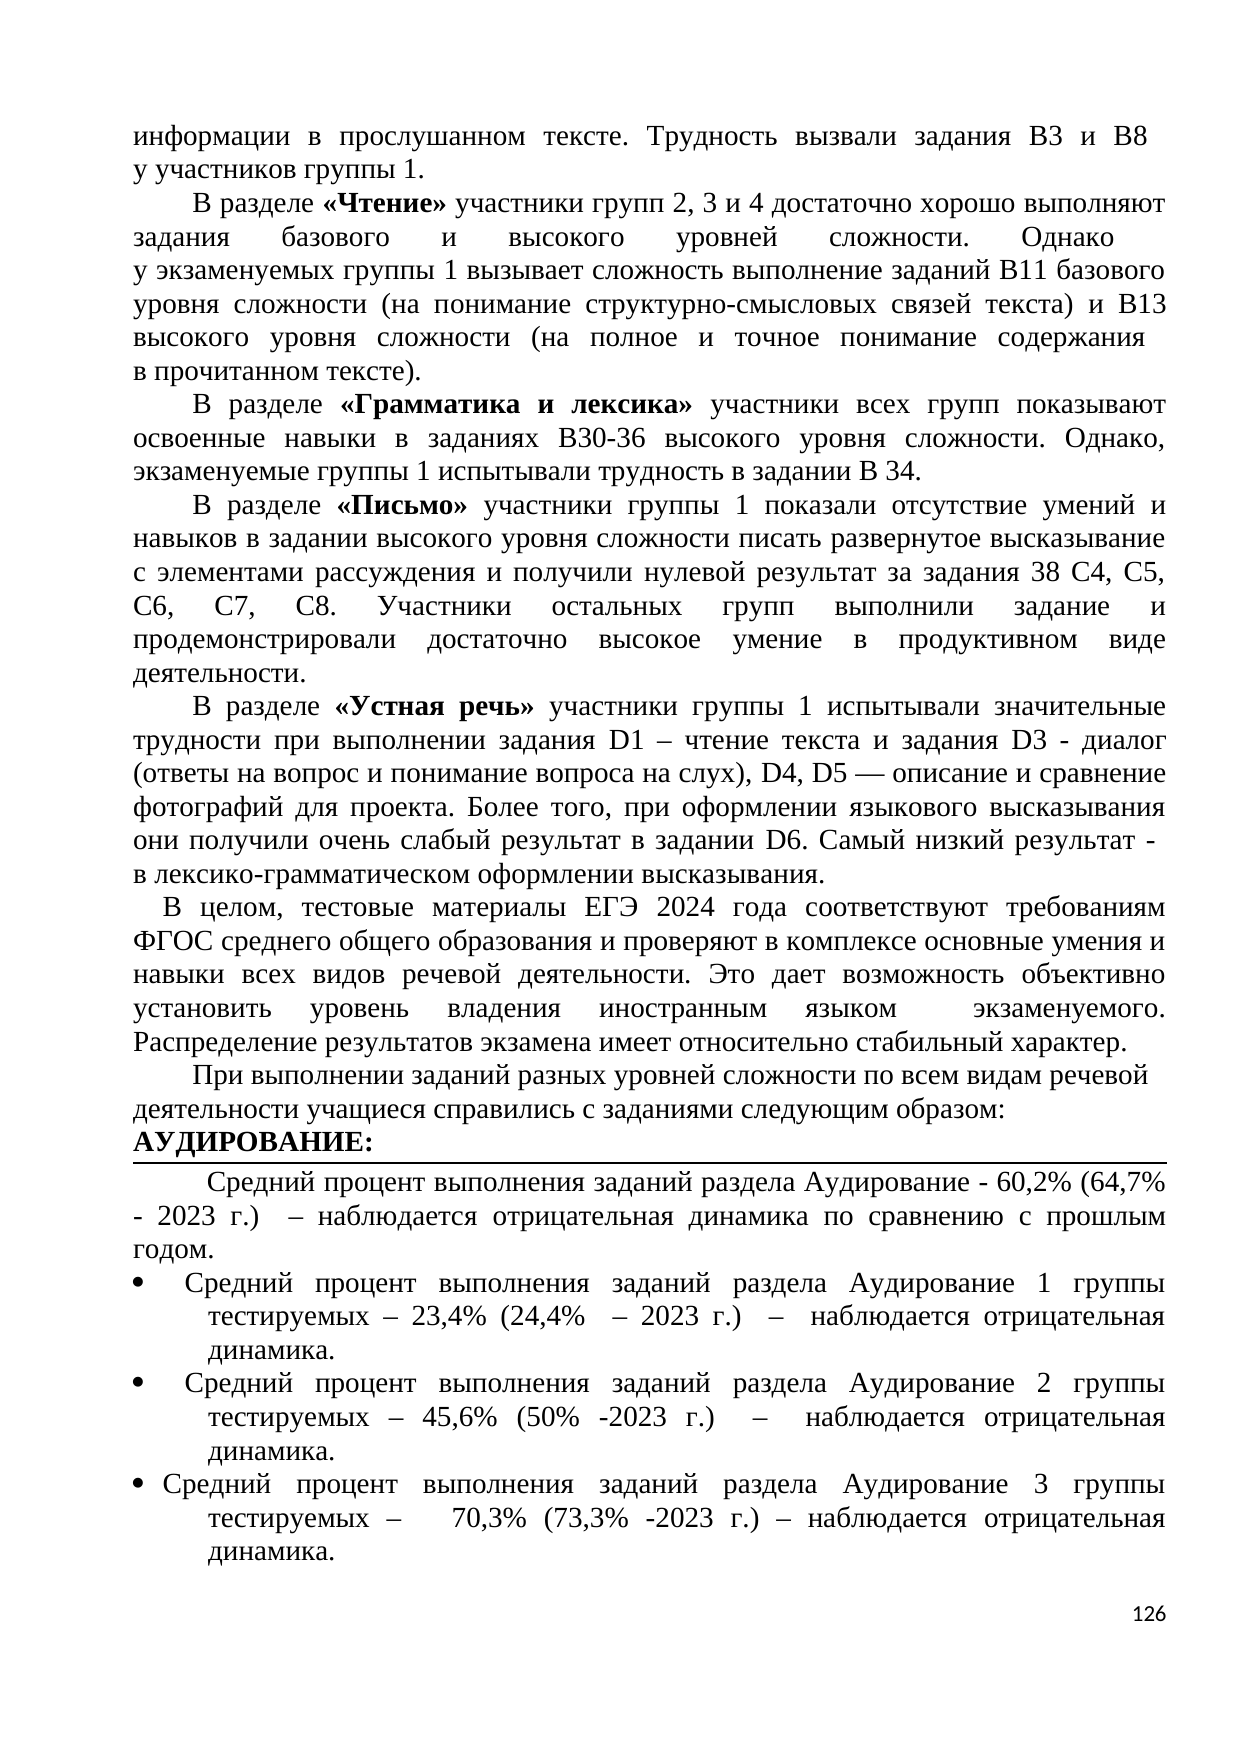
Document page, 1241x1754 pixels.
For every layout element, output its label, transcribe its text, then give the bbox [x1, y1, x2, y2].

list Средний процент выполнения заданий раздела Аудирование 1 группы тестируемых – 23,4% (24,4% – 2023 г.) – наблюдается отрицательная динамика. [133, 1265, 1167, 1366]
text В целом, тестовые материалы ЕГЭ 2024 года соответствуют требованиям ФГОС среднего общего образования и проверяют в комплексе основные умения и навыки всех видов речевой деятельности. Это дает возможность объективно установить уровень владения иностранным языком экзаменуемого. Распределение результатов экзамена имеет относительно стабильный характер. [133, 889, 1167, 1057]
text При выполнении заданий разных уровней сложности по всем видам речевой деятельности учащиеся справились с заданиями следующим образом: [133, 1057, 1167, 1124]
text В разделе «Письмо» участники группы 1 показали отсутствие умений и навыков в задании высокого уровня сложности писать развернутое высказывание с элементами рассуждения и получили нулевой результат за задания 38 С4, С5, С6, С7, С8. Участники остальных групп выполнили задание и продемонстрировали достаточно высокое умение в продуктивном виде деятельности. [133, 487, 1167, 688]
text В разделе «Устная речь» участники группы 1 испытывали значительные трудности при выполнении задания D1 – чтение текста и задания D3 - диалог (ответы на вопрос и понимание вопроса на слух), D4, D5 — описание и сравнение фотографий для проекта. Более того, при оформлении языкового высказывания они получили очень слабый результат в задании D6. Самый низкий результат - в лексико-грамматическом оформлении высказывания. [133, 688, 1167, 889]
text В разделе «Чтение» участники групп 2, 3 и 4 достаточно хорошо выполняют задания базового и высокого уровней сложности. Однако у экзаменуемых группы 1 вызывает сложность выполнение заданий В11 базового уровня сложности (на понимание структурно-смысловых связей текста) и B13 высокого уровня сложности (на полное и точное понимание содержания в прочитанном тексте). [133, 185, 1167, 386]
list Средний процент выполнения заданий раздела Аудирование 3 группы тестируемых – 70,3% (73,3% -2023 г.) – наблюдается отрицательная динамика. [133, 1466, 1167, 1567]
text Средний процент выполнения заданий раздела Аудирование - 60,2% (64,7% - 2023 г.) – наблюдается отрицательная динамика по сравнению с прошлым годом. [133, 1164, 1167, 1265]
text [133, 118, 1167, 185]
text АУДИРОВАНИЕ: [133, 1124, 1167, 1162]
text В разделе «Грамматика и лексика» участники всех групп показывают освоенные навыки в заданиях В30-36 высокого уровня сложности. Однако, экзаменуемые группы 1 испытывали трудность в задании В 34. [133, 386, 1167, 487]
list Средний процент выполнения заданий раздела Аудирование 2 группы тестируемых – 45,6% (50% -2023 г.) – наблюдается отрицательная динамика. [133, 1366, 1167, 1466]
